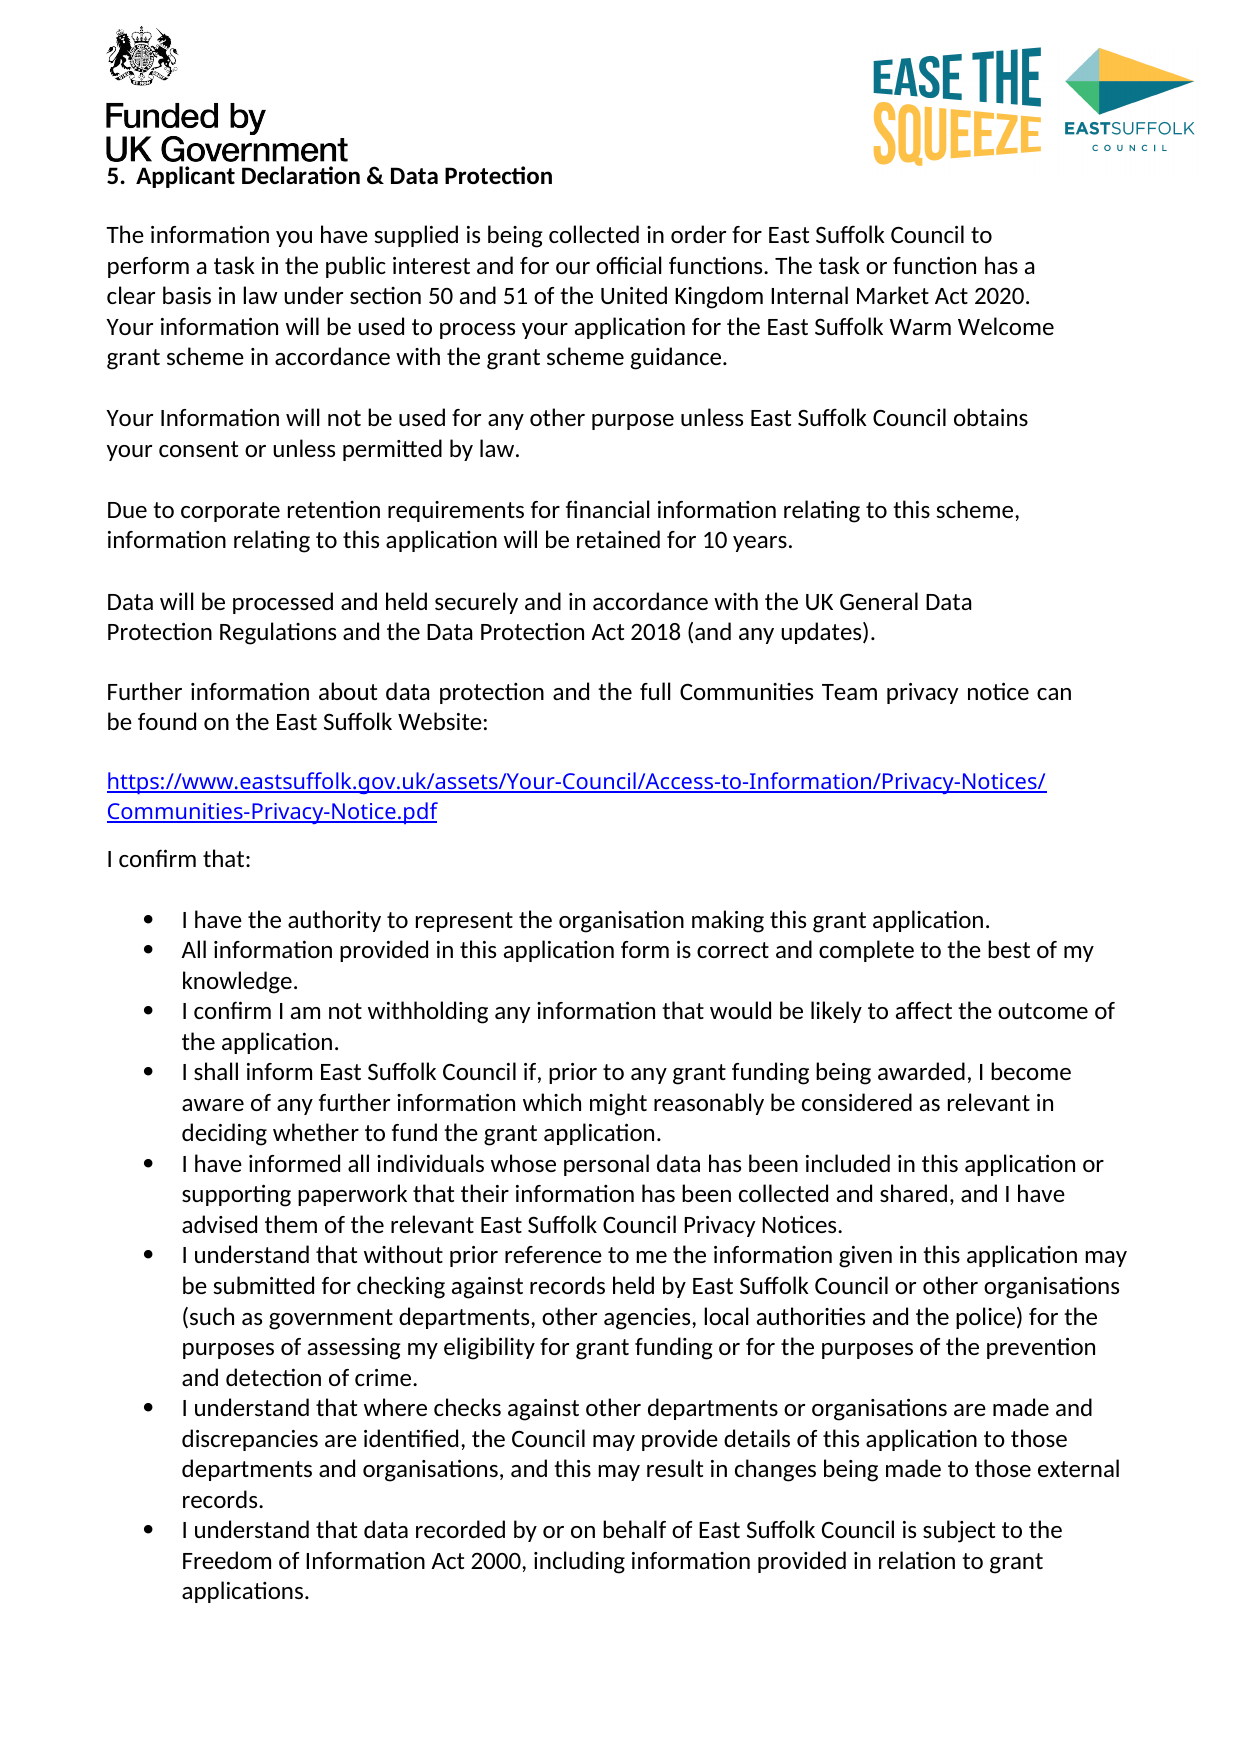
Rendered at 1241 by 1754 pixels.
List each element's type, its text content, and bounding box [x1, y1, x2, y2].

text The information you have supplied is being collected in order for East Suffolk Council to perform a task in the public interest and for our official functions. The task or function has a clear basis in law under section 50 and 51 of the United Kingdom Internal Market Act 2020. [106, 219, 1074, 311]
list I shall inform East Suffolk Council if, prior to any grant funding being awarded, I become aware of any further information which might reasonably be considered as relevant in deciding whether to fund the grant application. [144, 1056, 1134, 1148]
list I have the authority to represent the organisation making this grant application. [144, 904, 1134, 934]
text Due to corporate retention requirements for financial information relating to this scheme, information relating to this application will be retained for 10 years. [106, 494, 1074, 555]
list I have informed all individuals whose personal data has been included in this application or supporting paperwork that their information has been collected and shared, and I have advised them of the relevant East Suffolk Council Privacy Notices. [144, 1148, 1134, 1239]
list I understand that without prior reference to me the information given in this application may be submitted for checking against records held by East Suffolk Council or other organisations (such as government departments, other agencies, local authorities and the police) for the purposes of assessing my eligibility for grant funding or for the purposes of the prevention and detection of crime. [144, 1239, 1134, 1392]
text Data will be processed and held securely and in accordance with the UK General Data Protection Regulations and the Data Protection Act 2018 (and any updates). [106, 586, 1074, 647]
text Further information about data protection and the full Communities Team privacy notice can be found on the East Suffolk Website: [106, 676, 1074, 737]
list I confirm I am not withholding any information that would be likely to affect the outcome of the application. [144, 995, 1134, 1056]
text Your information will be used to process your application for the East Suffolk Warm Welcome grant scheme in accordance with the grant scheme guidance. [106, 311, 1074, 372]
list Applicant Declaration & Data Protection [106, 160, 1062, 191]
list All information provided in this application form is correct and complete to the best of my knowledge. [144, 934, 1134, 995]
text Your Information will not be used for any other purpose unless East Suffolk Council obtains your consent or unless permitted by law. [106, 402, 1074, 463]
picture [106, 26, 348, 160]
list I understand that where checks against other departments or organisations are made and discrepancies are identified, the Council may provide details of this application to those departments and organisations, and this may result in changes being made to those external records. [144, 1392, 1134, 1514]
text https://www.eastsuffolk.gov.uk/assets/Your-Council/Access-to-Information/Privacy-Notices/Communities-Privacy-Notice.pdf [106, 766, 1074, 826]
picture [868, 43, 1200, 176]
text I confirm that: [106, 843, 1134, 873]
list I understand that data recorded by or on behalf of East Suffolk Council is subject to the Freedom of Information Act 2000, including information provided in relation to grant applications. [144, 1514, 1134, 1606]
